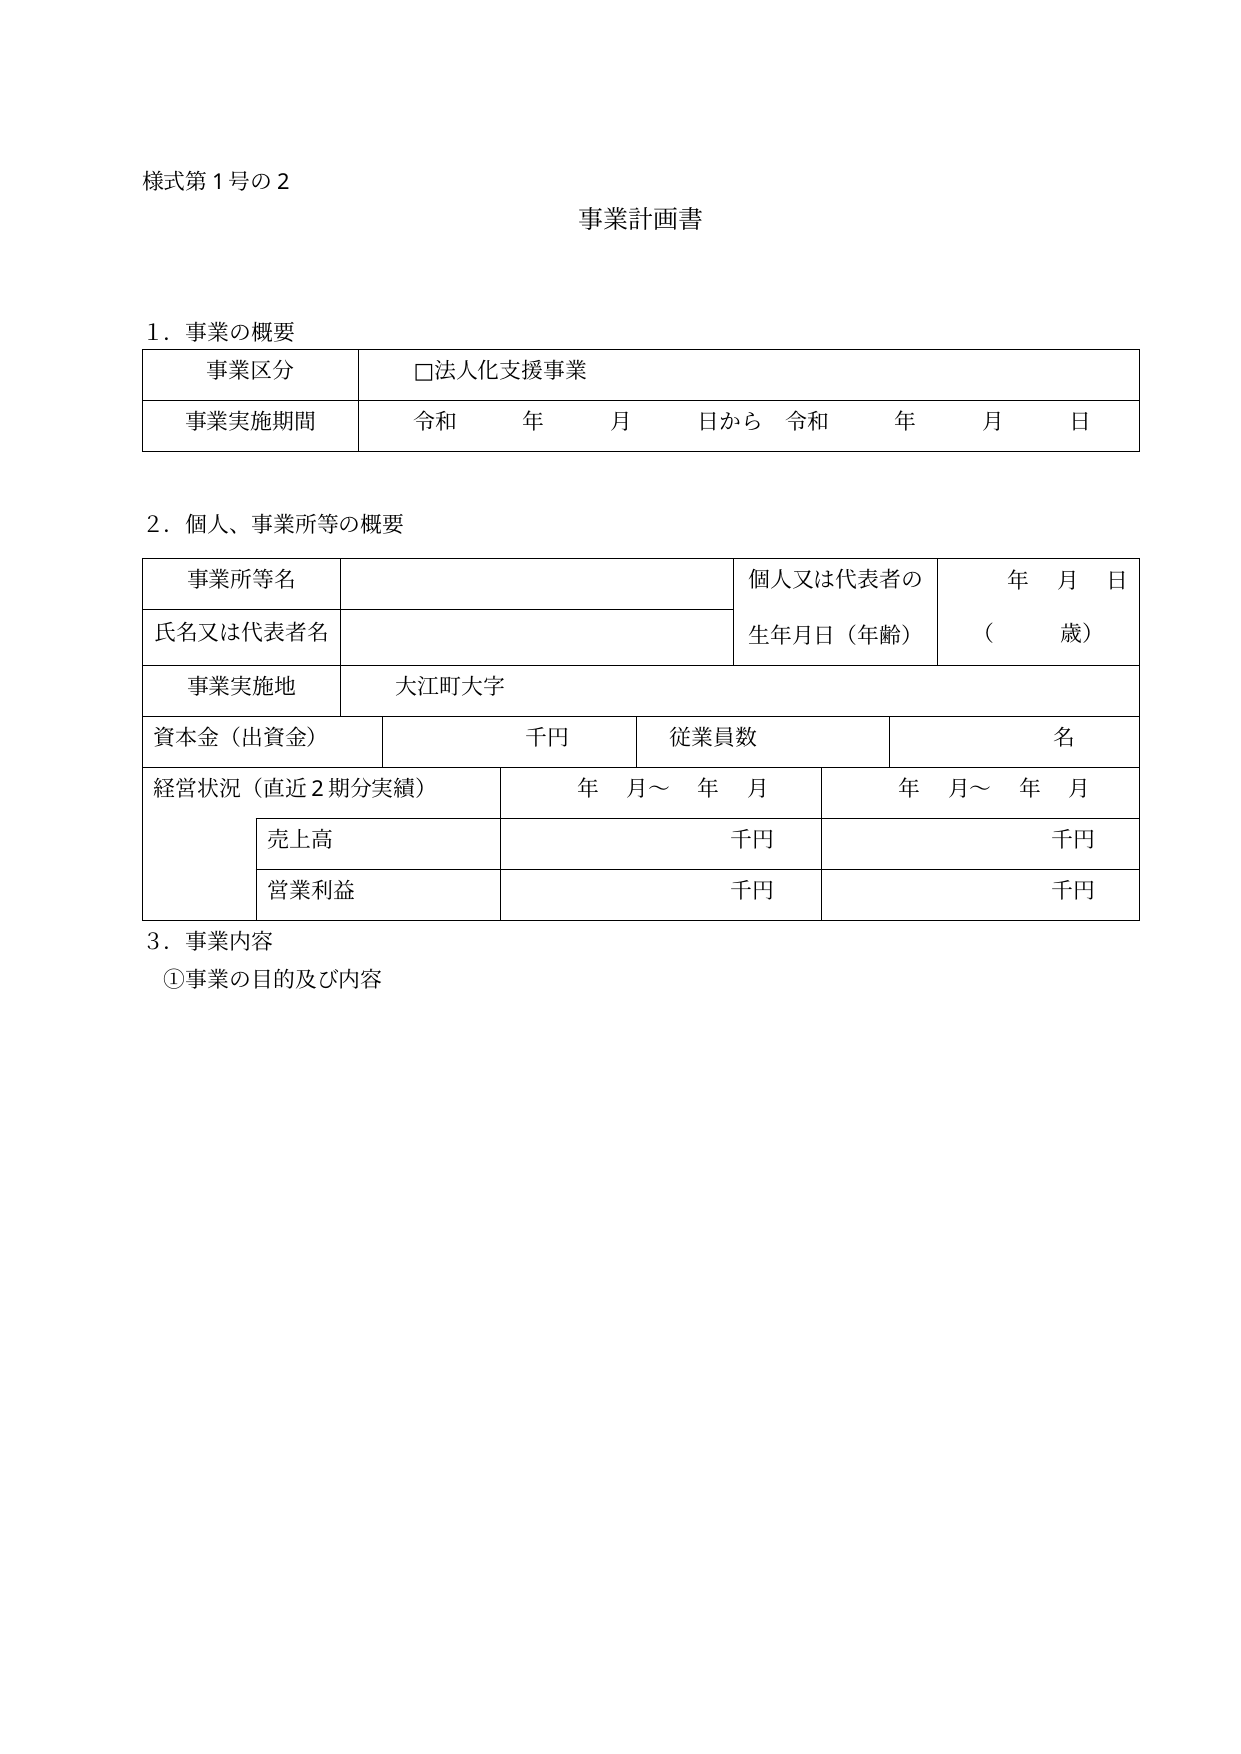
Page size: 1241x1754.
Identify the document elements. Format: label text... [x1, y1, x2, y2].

text ①事業の目的及び内容 [142, 959, 1140, 996]
table_header 事業区分 [143, 350, 358, 400]
table_cell 売上高 [257, 819, 500, 869]
table_cell 千円 [501, 870, 821, 920]
table_header □法人化支援事業 [359, 350, 1139, 400]
text 事業計画書 [142, 199, 1140, 237]
text ２．個人、事業所等の概要 [142, 505, 1140, 542]
table_cell 令和 年 月 日から 令和 年 月 日 [359, 401, 1139, 451]
table_cell 千円 [822, 870, 1139, 920]
table_cell 従業員数 [637, 717, 889, 767]
table_header 年 月 日 （ 歳） [938, 559, 1139, 665]
table_cell 営業利益 [257, 870, 500, 920]
table_cell 千円 [822, 819, 1139, 869]
table_cell 大江町大字 [341, 666, 1139, 716]
table_cell 事業実施地 [143, 666, 340, 716]
table_cell 経営状況（直近2期分実績） [143, 768, 500, 818]
table_cell 千円 [383, 717, 636, 767]
text １．事業の概要 [142, 312, 1140, 349]
table_header [341, 559, 733, 609]
table_cell 年 月～ 年 月 [501, 768, 821, 818]
table_header 個人又は代表者の生年月日（年齢） [734, 559, 937, 665]
table_cell 千円 [501, 819, 821, 869]
table_cell 名 [890, 717, 1139, 767]
table_cell 事業実施期間 [143, 401, 358, 451]
table_cell 資本金（出資金） [143, 717, 382, 767]
table_cell [143, 818, 256, 920]
table_cell 年 月～ 年 月 [822, 768, 1139, 818]
table_header 事業所等名 [143, 559, 340, 609]
text 様式第1号の2 [142, 162, 1140, 199]
table_cell 氏名又は代表者名 [143, 610, 340, 665]
text ３．事業内容 [142, 921, 1140, 959]
table_cell [341, 610, 733, 665]
